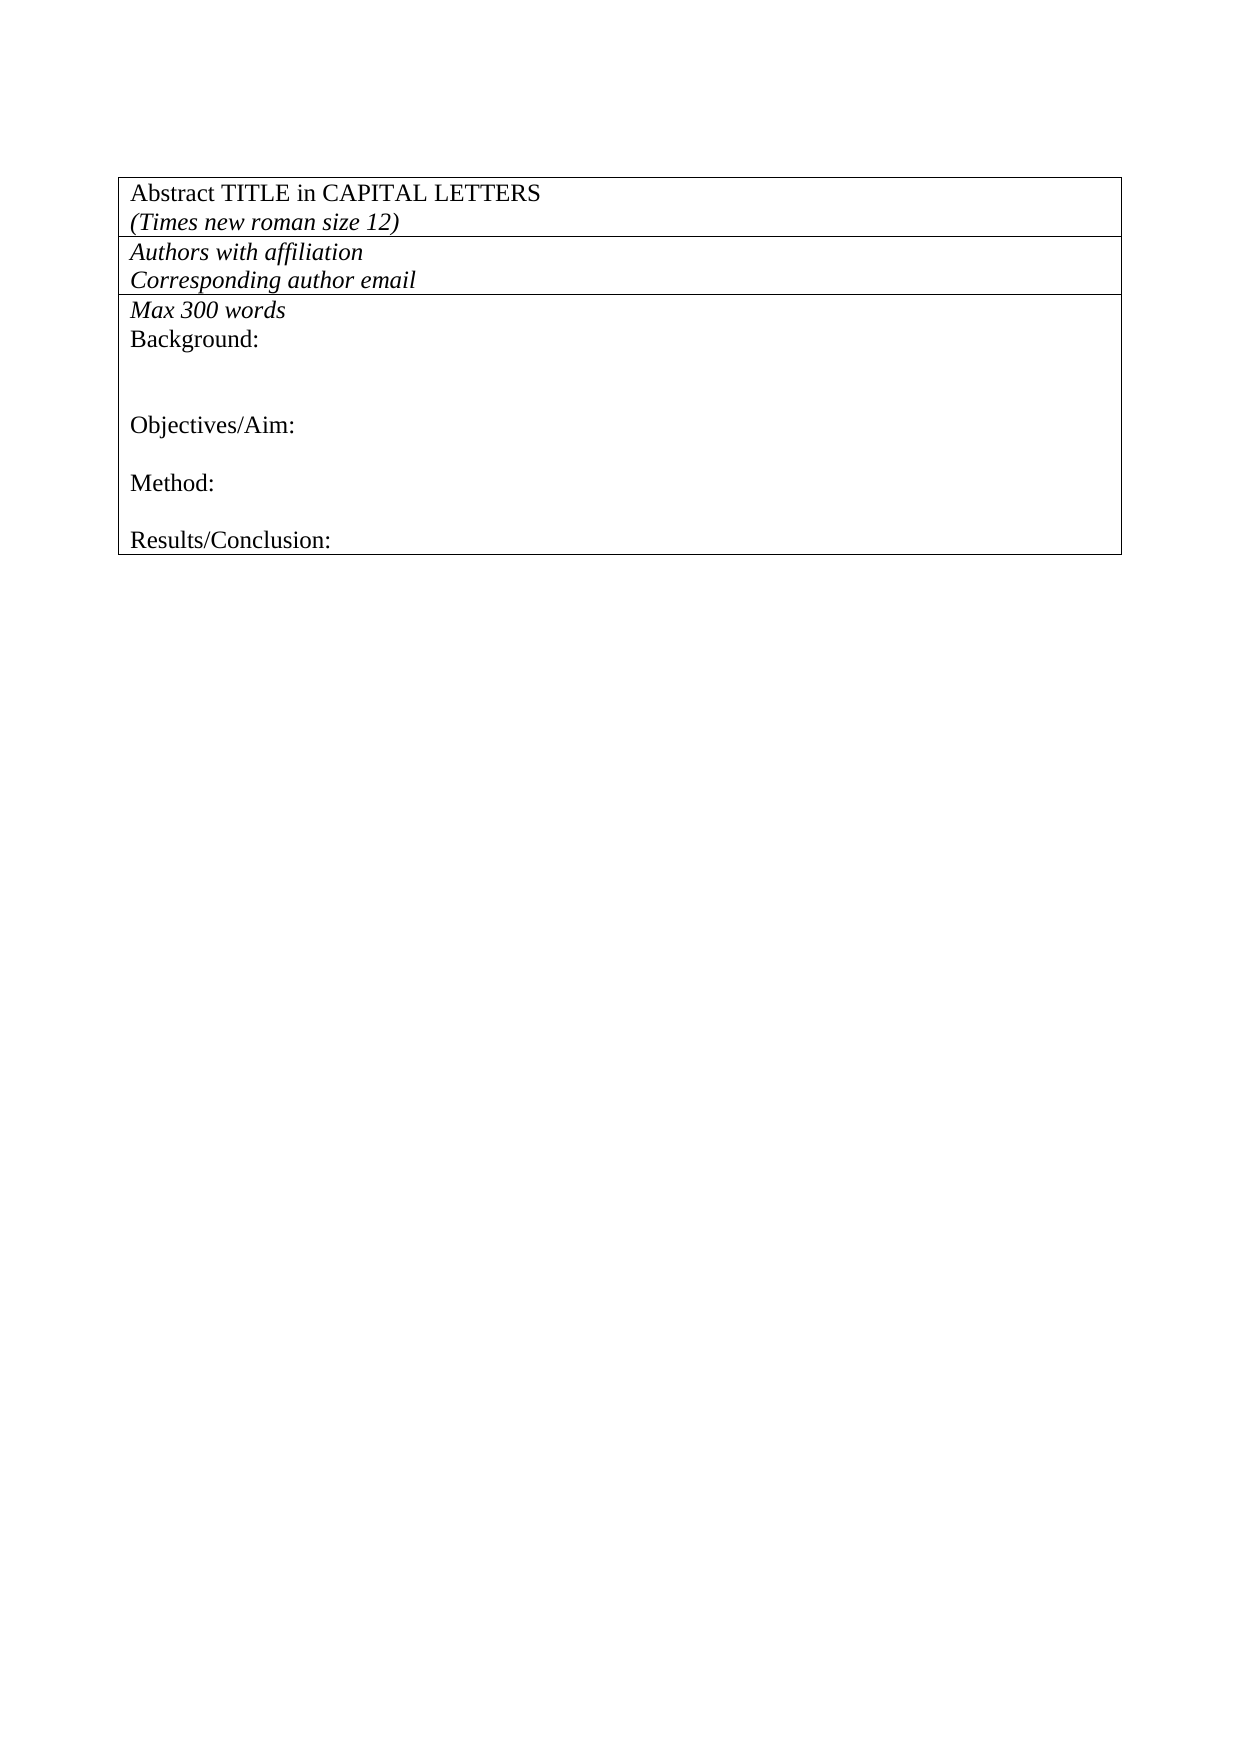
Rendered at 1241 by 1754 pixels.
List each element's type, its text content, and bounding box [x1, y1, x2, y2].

table_cell Max 300 words Background: Objectives/Aim: Method: Results/Conclusion: [119, 295, 1121, 554]
table_cell Authors with affiliation Corresponding author email [119, 237, 1121, 294]
table_header Abstract TITLE in CAPITAL LETTERS (Times new roman size 12) [119, 178, 1121, 236]
